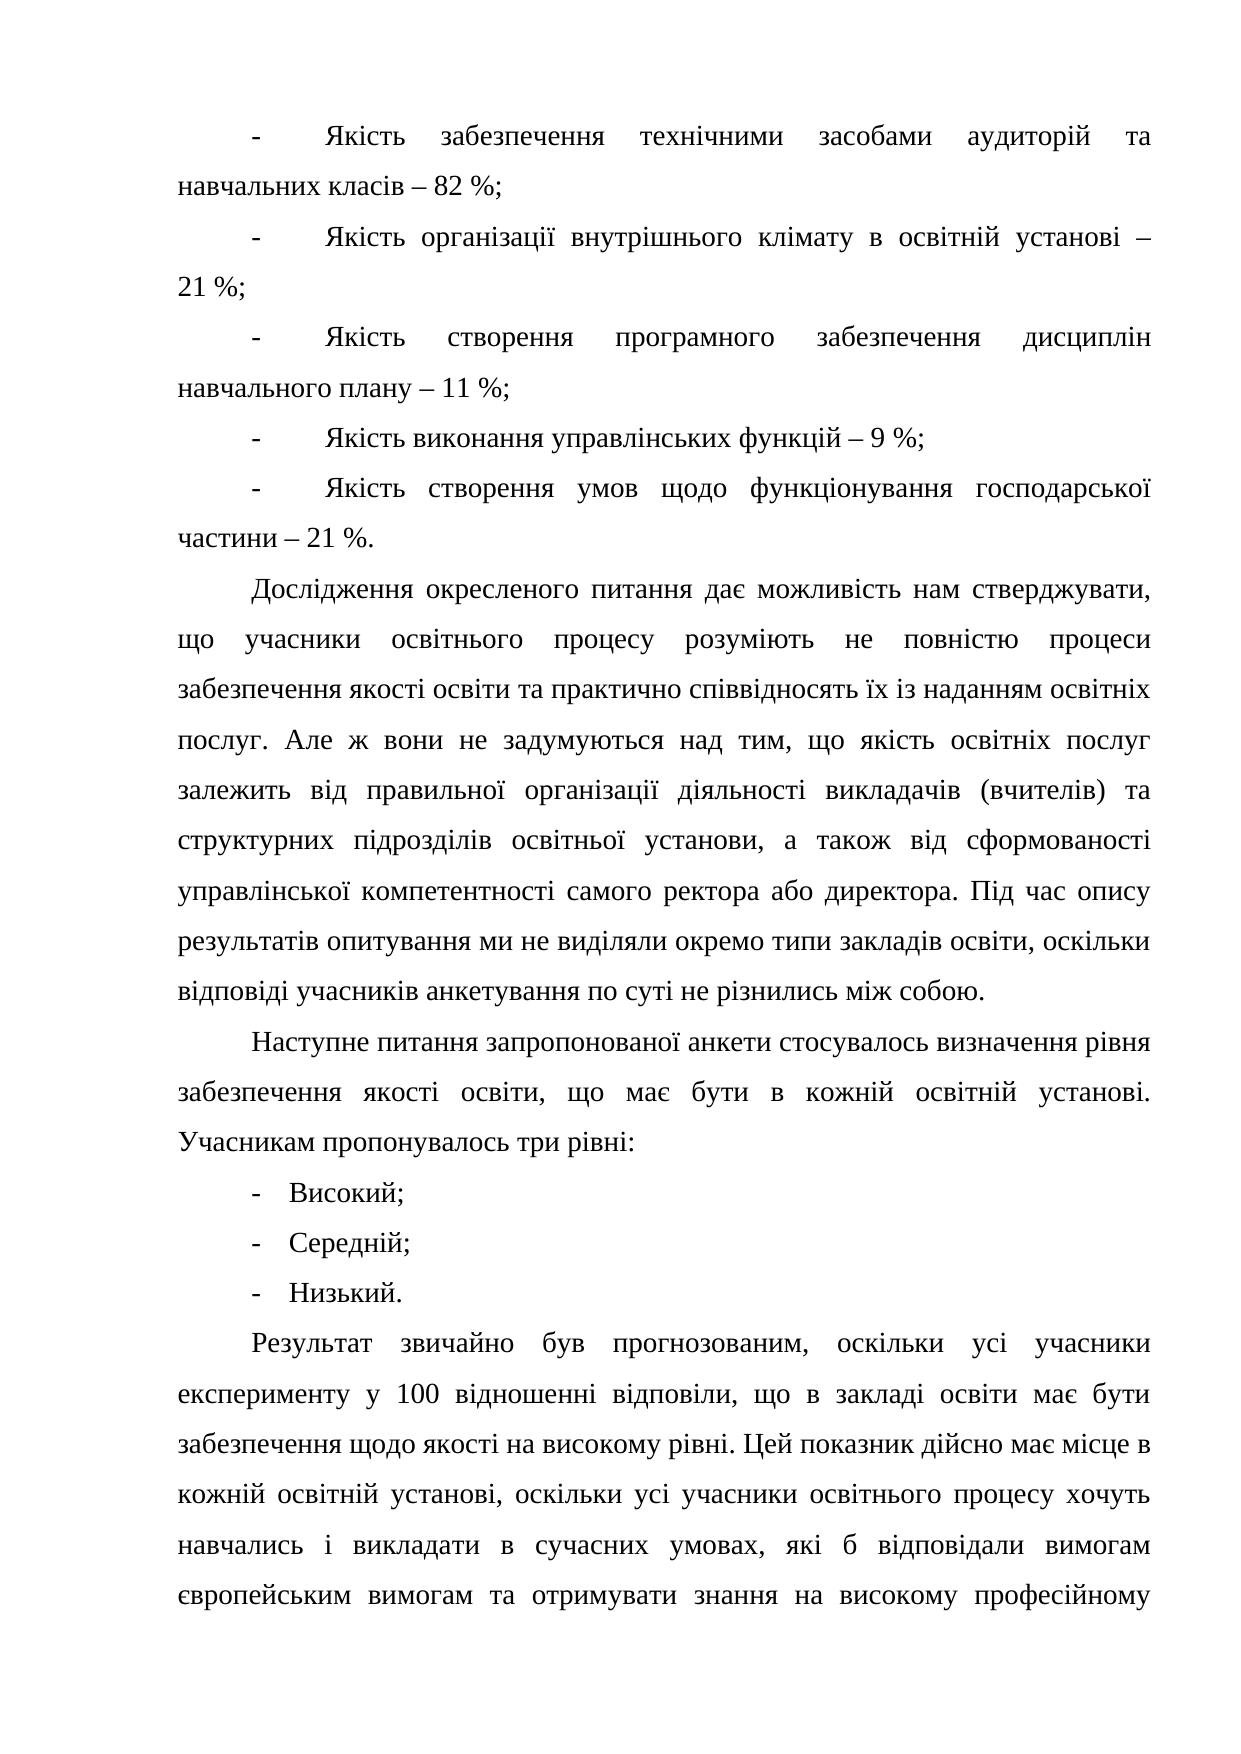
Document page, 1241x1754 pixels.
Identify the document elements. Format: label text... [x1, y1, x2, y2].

list Якість виконання управлінських функцій – 9 %; [177, 420, 1152, 453]
list Наступне питання запропонованої анкети стосувалось визначення рівня забезпечення якості освіти, що має бути в кожній освітній установі. Учасникам пропонувалось три рівні: [177, 1024, 1152, 1158]
list Якість організації внутрішнього клімату в освітній установі – 21 %; [177, 219, 1152, 303]
list Якість створення програмного забезпечення дисциплін навчального плану – 11 %; [177, 319, 1152, 403]
list Високий; [251, 1175, 1152, 1208]
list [177, 1326, 1152, 1611]
list Якість забезпечення технічними засобами аудиторій та навчальних класів – 82 %; [177, 118, 1152, 202]
list Середній; [251, 1225, 1152, 1258]
list Дослідження окресленого питання дає можливість нам стверджувати, що учасники освітнього процесу розуміють не повністю процеси забезпечення якості освіти та практично співвідносять їх із наданням освітніх послуг. Але ж вони не задумуються над тим, що якість освітніх послуг залежить від правильної організації діяльності викладачів (вчителів) та структурних підрозділів освітньої установи, а також від сформованості управлінської компетентності самого ректора або директора. Під час опису результатів опитування ми не виділяли окремо типи закладів освіти, оскільки відповіді учасників анкетування по суті не різнились між собою. [177, 571, 1152, 1007]
list Якість створення умов щодо функціонування господарської частини – 21 %. [177, 470, 1152, 554]
list Низький. [251, 1275, 1152, 1309]
